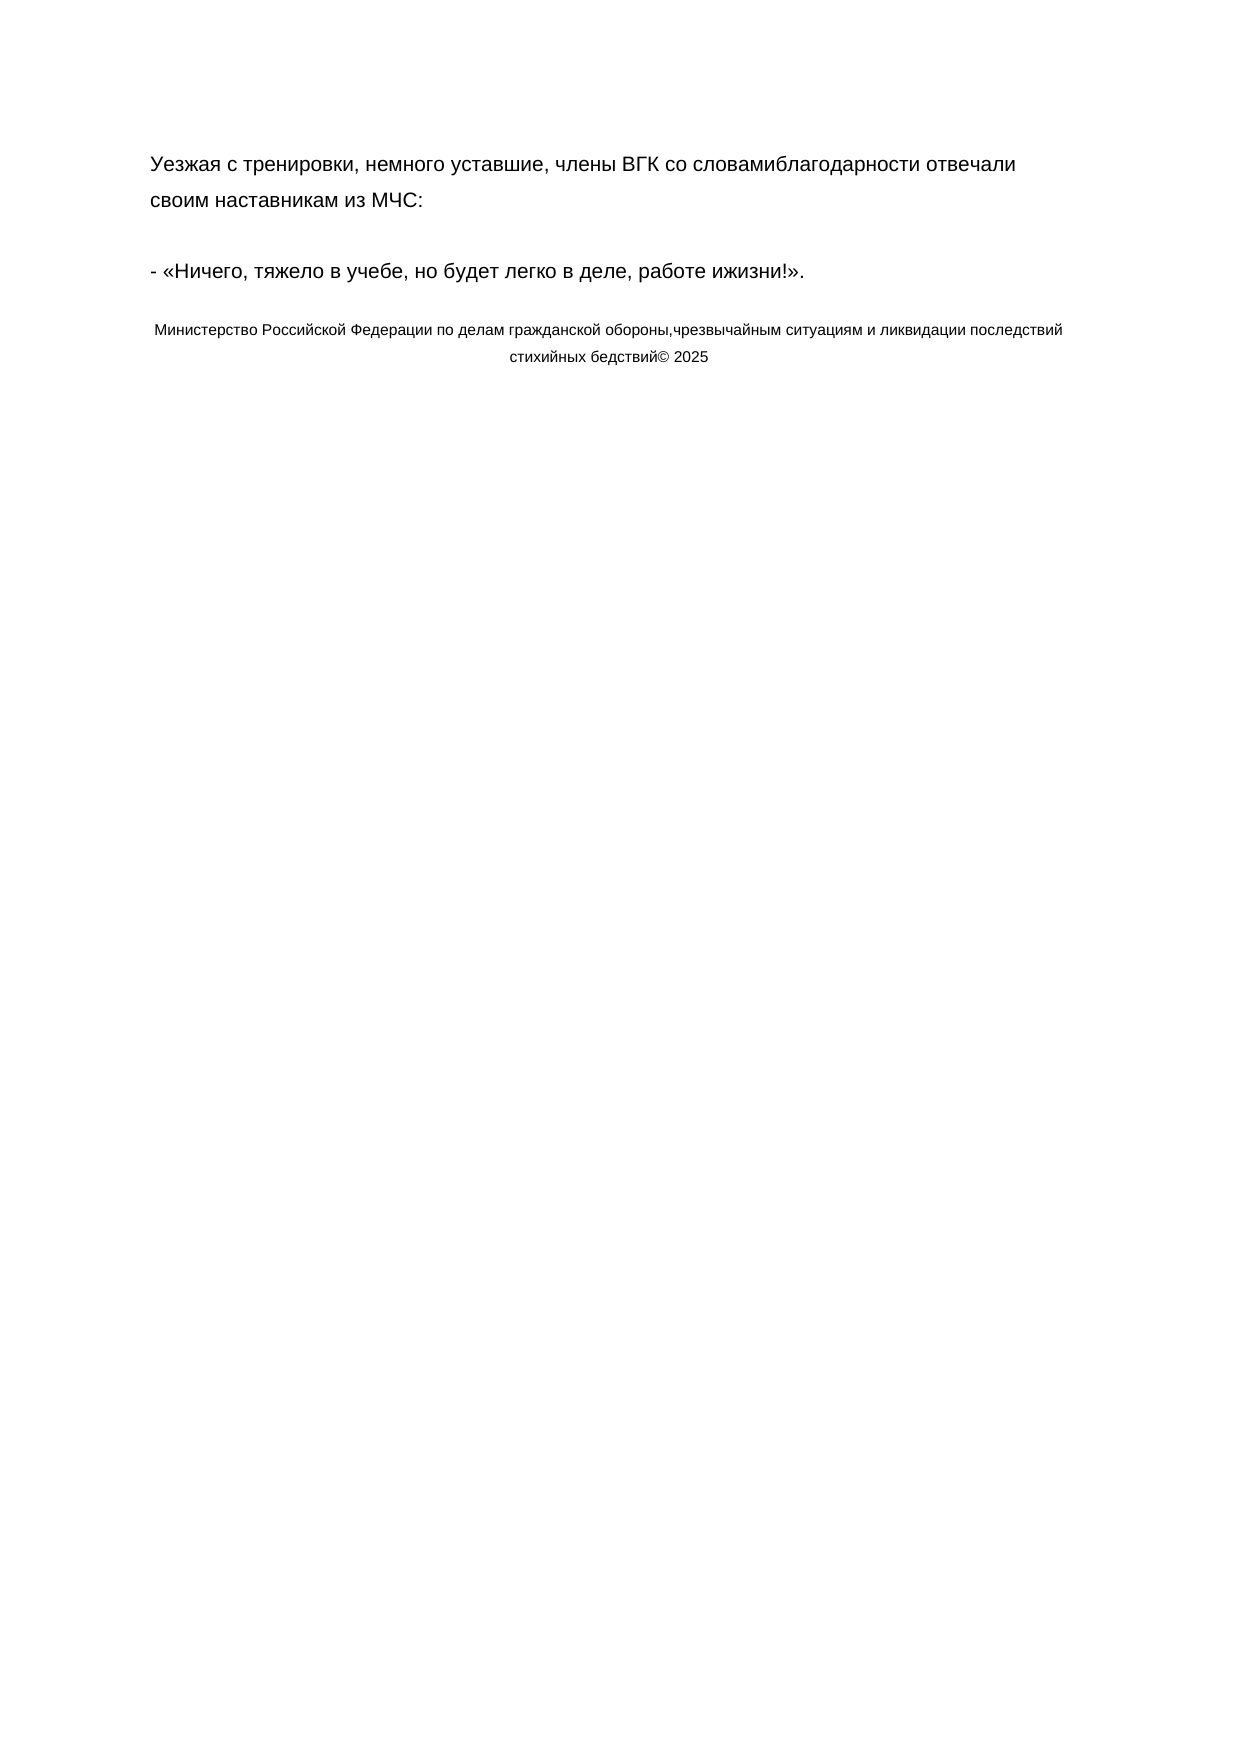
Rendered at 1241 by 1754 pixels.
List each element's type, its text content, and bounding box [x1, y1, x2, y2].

table_cell Министерство Российской Федерации по делам гражданской обороны,чрезвычайным ситуациям и ликвидации последствий стихийных бедствий© 2025 [140, 320, 1078, 402]
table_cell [140, 150, 1078, 320]
